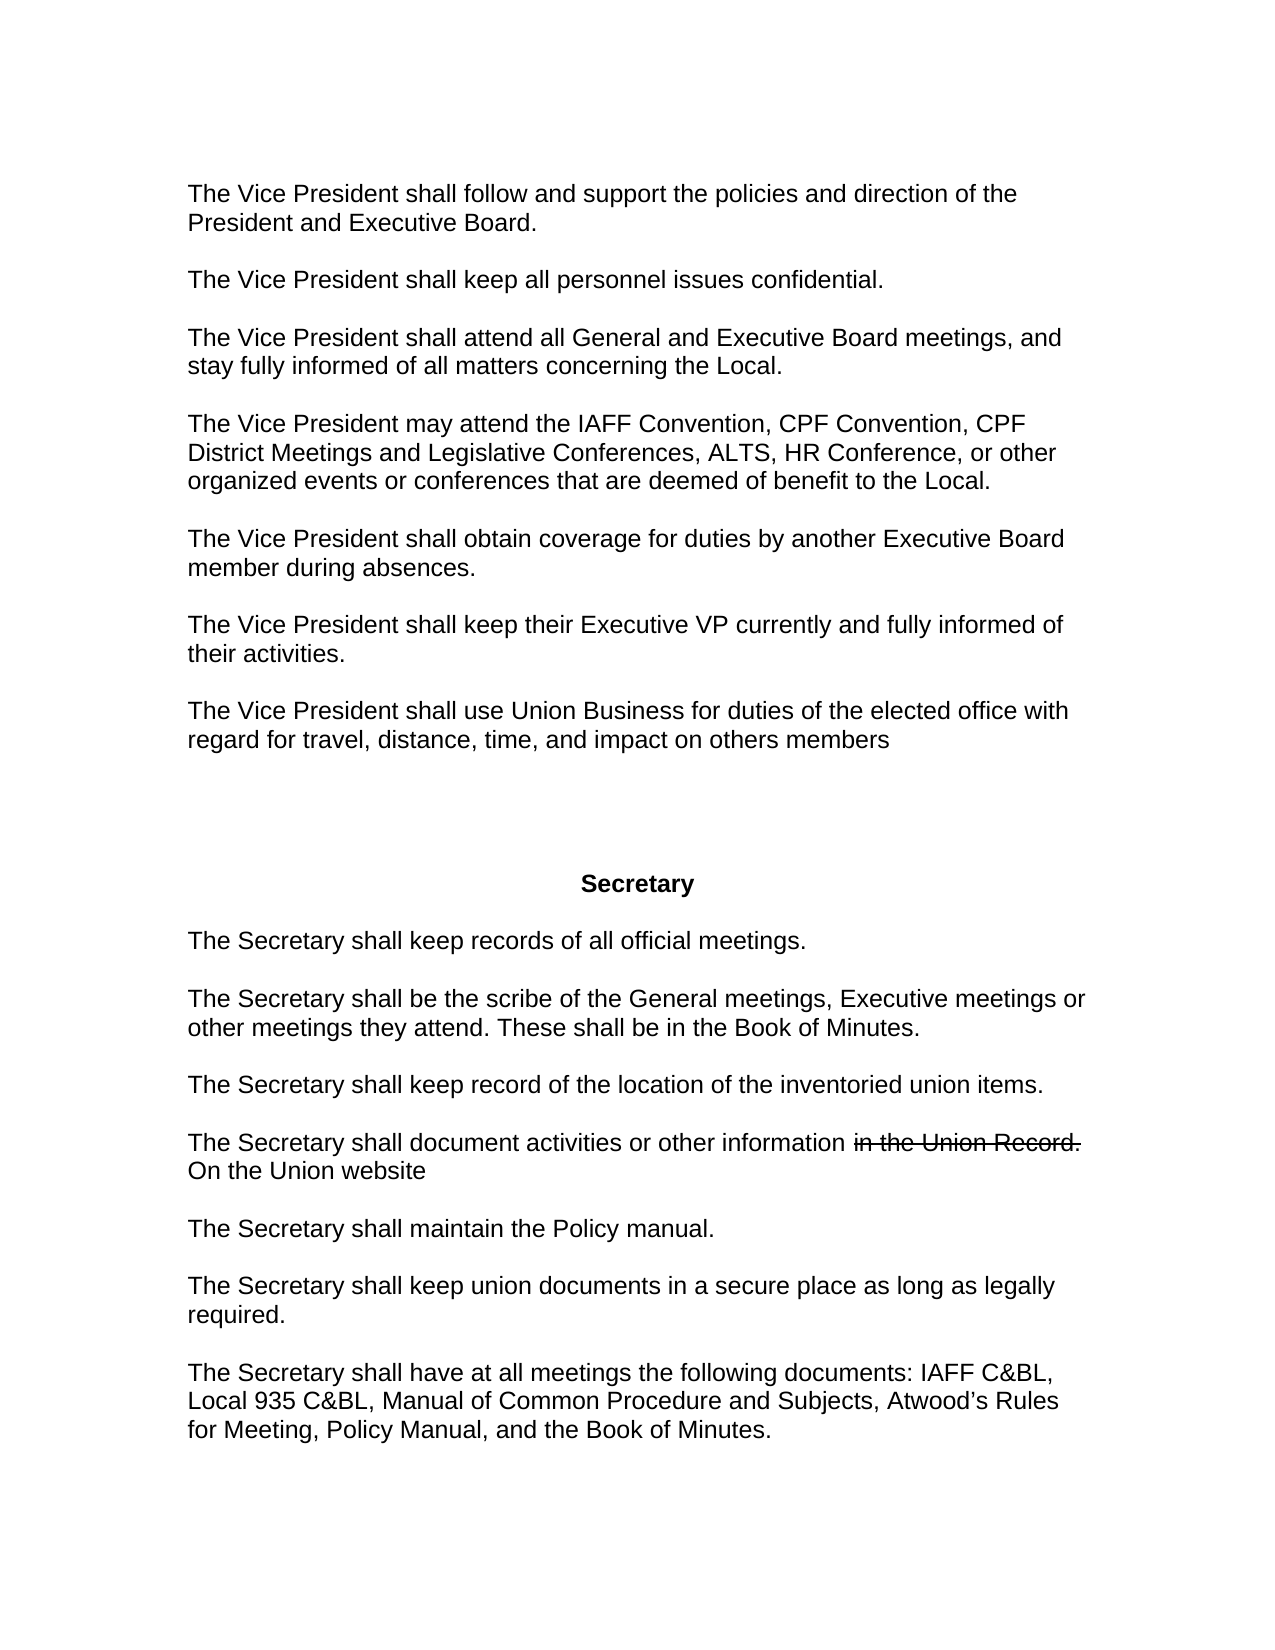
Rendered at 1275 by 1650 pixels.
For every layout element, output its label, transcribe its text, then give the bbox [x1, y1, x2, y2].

text The Vice President shall follow and support the policies and direction of the President and Executive Board. [187, 179, 1087, 236]
text The Vice President shall obtain coverage for duties by another Executive Board member during absences. [187, 524, 1087, 581]
text The Secretary shall keep records of all official meetings. [187, 926, 1087, 955]
text The Vice President shall attend all General and Executive Board meetings, and stay fully informed of all matters concerning the Local. [187, 322, 1087, 380]
text The Secretary shall have at all meetings the following documents: IAFF C&BL, Local 935 C&BL, Manual of Common Procedure and Subjects, Atwood’s Rules for Meeting, Policy Manual, and the Book of Minutes. [187, 1357, 1087, 1444]
text The Vice President shall keep all personnel issues confidential. [187, 265, 1087, 294]
text The Secretary shall keep record of the location of the inventoried union items. [187, 1070, 1087, 1099]
text Secretary [187, 869, 1087, 897]
text The Vice President shall use Union Business for duties of the elected office with regard for travel, distance, time, and impact on others members [187, 696, 1087, 754]
text The Vice President shall keep their Executive VP currently and fully informed of their activities. [187, 610, 1087, 667]
text The Secretary shall be the scribe of the General meetings, Executive meetings or other meetings they attend. These shall be in the Book of Minutes. [187, 984, 1087, 1041]
text The Secretary shall document activities or other information in the Union Record. On the Union website [187, 1127, 1087, 1185]
text The Secretary shall keep union documents in a secure place as long as legally required. [187, 1271, 1087, 1329]
text The Vice President may attend the IAFF Convention, CPF Convention, CPF District Meetings and Legislative Conferences, ALTS, HR Conference, or other organized events or conferences that are deemed of benefit to the Local. [187, 409, 1087, 495]
text The Secretary shall maintain the Policy manual. [187, 1214, 1087, 1242]
